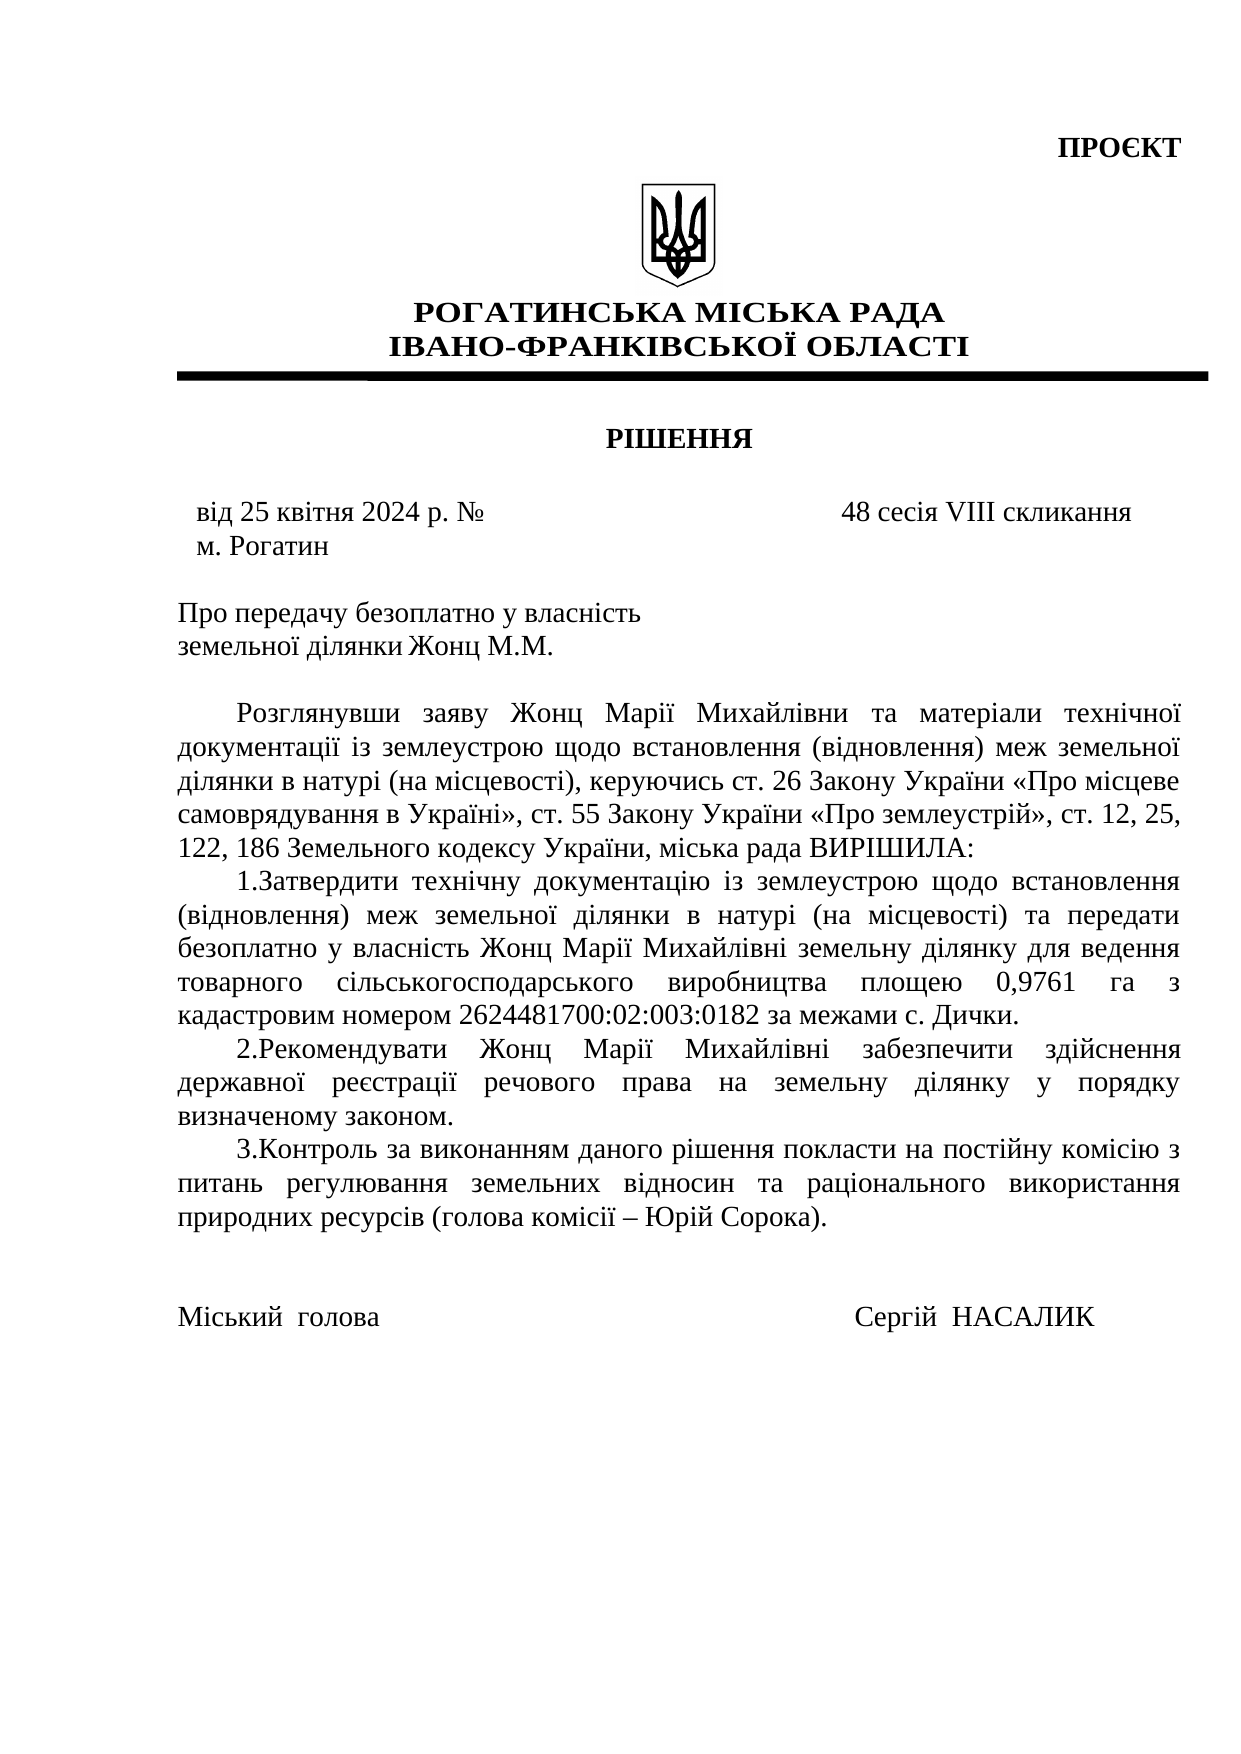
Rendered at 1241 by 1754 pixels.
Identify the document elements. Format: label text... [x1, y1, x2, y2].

text 2.Рекомендувати Жонц Марії Михайлівні забезпечити здійснення державної реєстрації речового права на земельну ділянку у порядку визначеному законом. [177, 1031, 1181, 1132]
text Розглянувши заяву Жонц Марії Михайлівни та матеріали технічної документації із землеустрою щодо встановлення (відновлення) меж земельної ділянки в натурі (на місцевості), керуючись ст. 26 Закону України «Про місцеве самоврядування в Україні», ст. 55 Закону України «Про землеустрій», ст. 12, 25, 122, 186 Земельного кодексу України, міська рада ВИРІШИЛА: [177, 696, 1181, 863]
text ПРОЄКТ [177, 131, 1181, 164]
text 3.Контроль за виконанням даного рішення покласти на постійну комісію з питань регулювання земельних відносин та раціонального використання природних ресурсів (голова комісії – Юрій Сорока). [177, 1132, 1181, 1232]
text 1.Затвердити технічну документацію із землеустрою щодо встановлення (відновлення) меж земельної ділянки в натурі (на місцевості) та передати безоплатно у власність Жонц Марії Михайлівні земельну ділянку для ведення товарного сільськогосподарського виробництва площею 0,9761 га з кадастровим номером 2624481700:02:003:0182 за межами с. Дички. [177, 863, 1181, 1031]
text м. Рогатин [196, 528, 1237, 561]
text Про передачу безоплатно у власність [177, 595, 1237, 628]
text Міський голова Сергій НАСАЛИК [177, 1299, 1181, 1333]
text РОГАТИНСЬКА МІСЬКА РАДА [177, 295, 1181, 329]
text від 25 квітня 2024 р. № 48 сесія VIII скликання [196, 494, 1237, 528]
text РІШЕННЯ [177, 421, 1181, 454]
text земельної ділянки Жонц М.М. [177, 628, 1181, 662]
text ІВАНО-ФРАНКІВСЬКОЇ ОБЛАСТІ [177, 329, 1181, 362]
